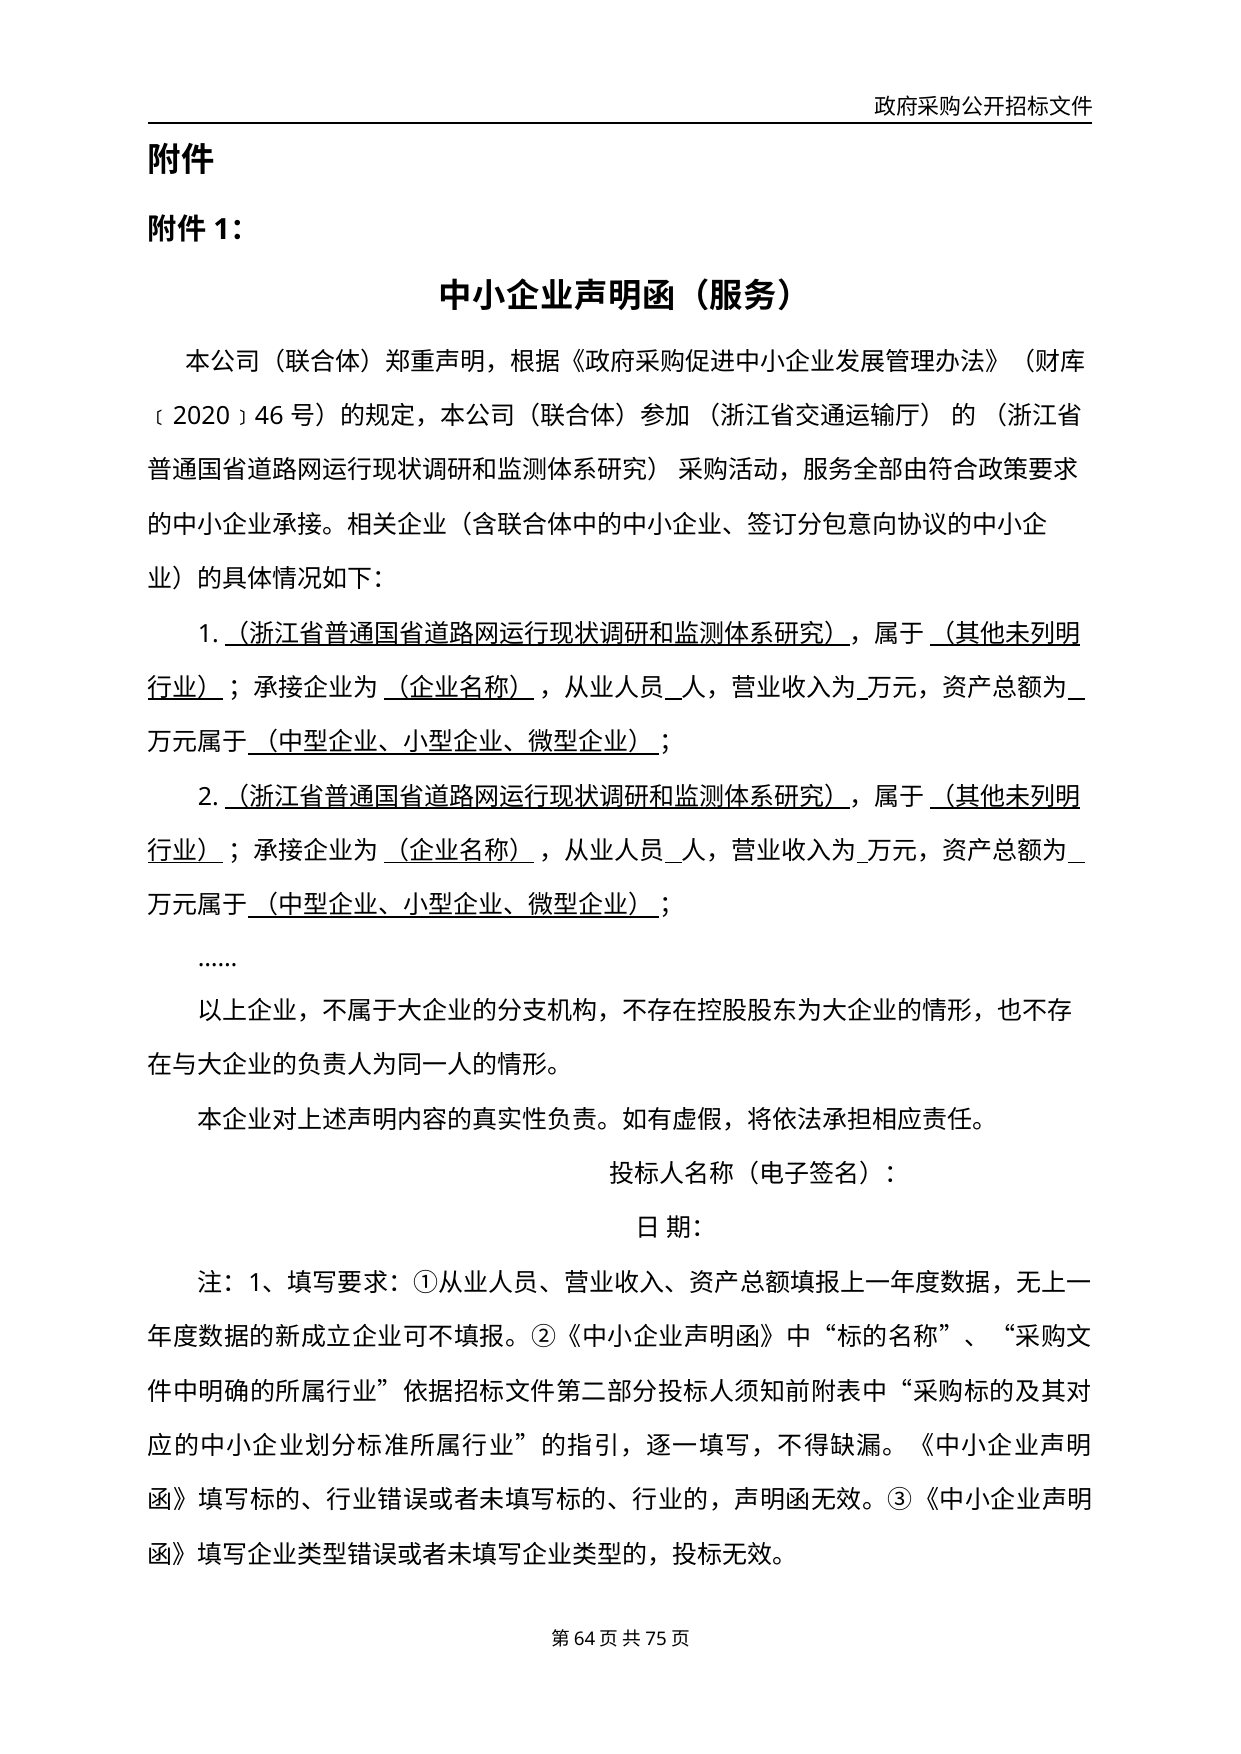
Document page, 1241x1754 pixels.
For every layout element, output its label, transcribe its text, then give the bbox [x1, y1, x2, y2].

text 1. （浙江省普通国省道路网运行现状调研和监测体系研究），属于 （其他未列明行业） ；承接企业为 （企业名称） ，从业人员 人，营业收入为 万元，资产总额为 万元属于 （中型企业、小型企业、微型企业） ； [148, 613, 1092, 758]
text 本企业对上述声明内容的真实性负责。如有虚假，将依法承担相应责任。 [148, 1099, 1092, 1135]
text 本公司（联合体）郑重声明，根据《政府采购促进中小企业发展管理办法》（财库﹝2020﹞46 号）的规定，本公司（联合体）参加 （浙江省交通运输厅） 的 （浙江省普通国省道路网运行现状调研和监测体系研究） 采购活动，服务全部由符合政策要求的中小企业承接。相关企业（含联合体中的中小企业、签订分包意向协议的中小企业）的具体情况如下： [148, 341, 1092, 595]
text 注：1、填写要求：①从业人员、营业收入、资产总额填报上一年度数据，无上一年度数据的新成立企业可不填报。②《中小企业声明函》中“标的名称”、“采购文件中明确的所属行业”依据招标文件第二部分投标人须知前附表中“采购标的及其对应的中小企业划分标准所属行业”的指引，逐一填写，不得缺漏。《中小企业声明函》填写标的、行业错误或者未填写标的、行业的，声明函无效。③《中小企业声明函》填写企业类型错误或者未填写企业类型的，投标无效。 [148, 1262, 1092, 1570]
text 以上企业，不属于大企业的分支机构，不存在控股股东为大企业的情形，也不存在与大企业的负责人为同一人的情形。 [148, 990, 1092, 1081]
text 日 期： [148, 1208, 976, 1244]
text 附件 [148, 133, 1092, 181]
text 附件1： [148, 205, 1092, 248]
text 2. （浙江省普通国省道路网运行现状调研和监测体系研究），属于 （其他未列明行业） ；承接企业为 （企业名称） ，从业人员 人，营业收入为 万元，资产总额为 万元属于 （中型企业、小型企业、微型企业） ； [148, 776, 1092, 921]
text 投标人名称（电子签名）： [148, 1153, 909, 1190]
text …… [148, 939, 1092, 973]
text 中小企业声明函（服务） [148, 269, 1092, 317]
